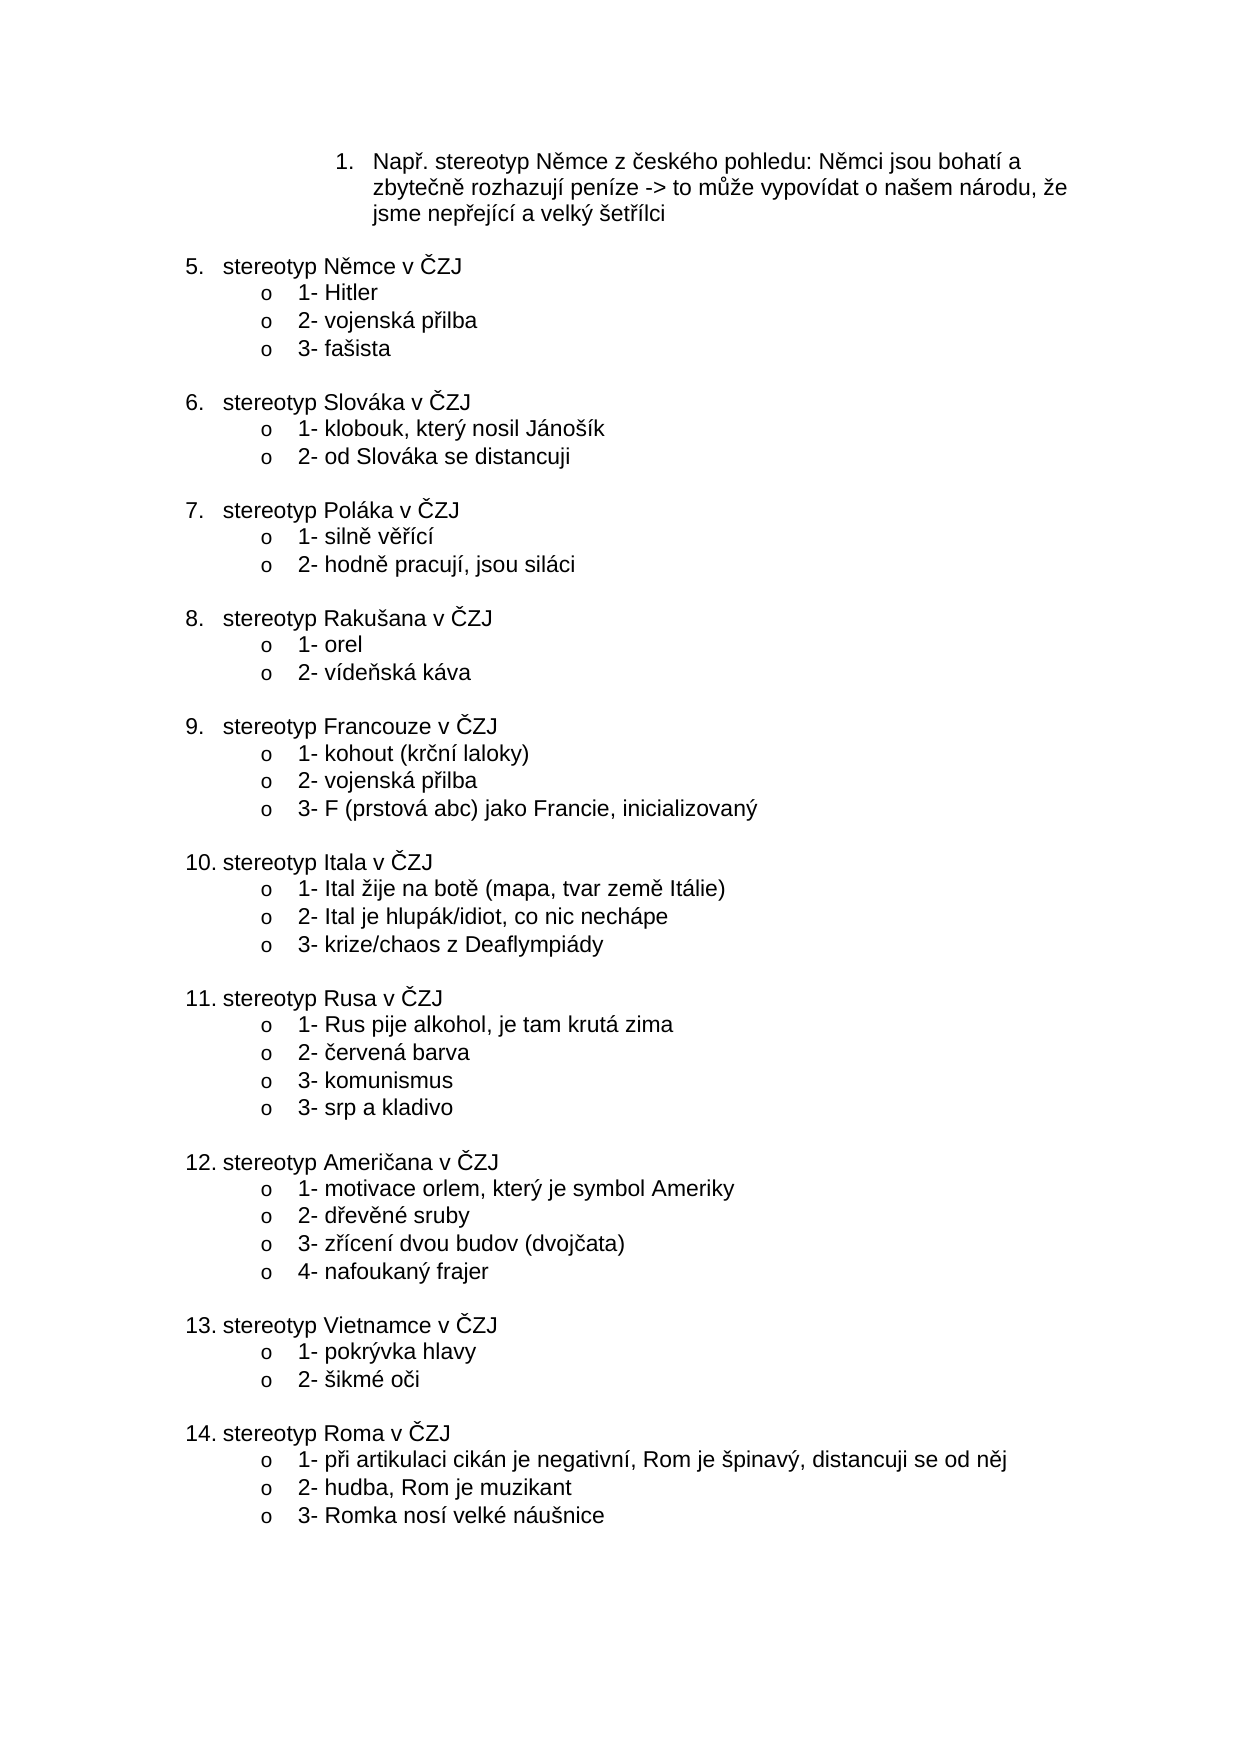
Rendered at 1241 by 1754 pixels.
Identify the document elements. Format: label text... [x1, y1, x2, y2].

list 1- klobouk, který nosil Jánošík [260, 415, 1093, 443]
list 1- při artikulaci cikán je negativní, Rom je špinavý, distancuji se od něj [260, 1446, 1093, 1474]
list stereotyp Rusa v ČZJ [185, 985, 1093, 1011]
list 1- kohout (krční laloky) [260, 739, 1093, 767]
list Např. stereotyp Němce z českého pohledu: Němci jsou bohatí a zbytečně rozhazují peníze -> to může vypovídat o našem národu, že jsme nepřející a velký šetřílci [335, 148, 1093, 227]
list 2- Ital je hlupák/idiot, co nic nechápe [260, 903, 1093, 931]
list 3- komunismus [260, 1067, 1093, 1094]
list 1- pokrývka hlavy [260, 1338, 1093, 1366]
list stereotyp Itala v ČZJ [185, 849, 1093, 875]
list stereotyp Poláka v ČZJ [185, 497, 1093, 523]
list stereotyp Němce v ČZJ [185, 253, 1093, 279]
list 3- fašista [260, 335, 1093, 362]
list 4- nafoukaný frajer [260, 1258, 1093, 1286]
list 2- hodně pracují, jsou siláci [260, 551, 1093, 579]
list 1- Ital žije na botě (mapa, tvar země Itálie) [260, 875, 1093, 903]
list 1- Rus pije alkohol, je tam krutá zima [260, 1011, 1093, 1039]
list 3- srp a kladivo [260, 1094, 1093, 1122]
list 2- od Slováka se distancuji [260, 443, 1093, 471]
list stereotyp Američana v ČZJ [185, 1148, 1093, 1175]
list stereotyp Roma v ČZJ [185, 1420, 1093, 1446]
list 3- Romka nosí velké náušnice [260, 1502, 1093, 1529]
list 1- orel [260, 631, 1093, 659]
list 2- vídeňská káva [260, 659, 1093, 687]
list 2- vojenská přilba [260, 307, 1093, 335]
list 2- dřevěné sruby [260, 1202, 1093, 1230]
list 1- Hitler [260, 279, 1093, 307]
list 1- motivace orlem, který je symbol Ameriky [260, 1175, 1093, 1202]
list 1- silně věřící [260, 523, 1093, 551]
list 2- hudba, Rom je muzikant [260, 1474, 1093, 1502]
list stereotyp Francouze v ČZJ [185, 713, 1093, 739]
list 3- krize/chaos z Deaflympiády [260, 931, 1093, 958]
list 2- šikmé oči [260, 1366, 1093, 1394]
list 3- zřícení dvou budov (dvojčata) [260, 1230, 1093, 1258]
list stereotyp Slováka v ČZJ [185, 389, 1093, 415]
list 3- F (prstová abc) jako Francie, inicializovaný [260, 795, 1093, 823]
list stereotyp Vietnamce v ČZJ [185, 1312, 1093, 1338]
list stereotyp Rakušana v ČZJ [185, 605, 1093, 631]
list 2- červená barva [260, 1039, 1093, 1067]
list 2- vojenská přilba [260, 767, 1093, 795]
